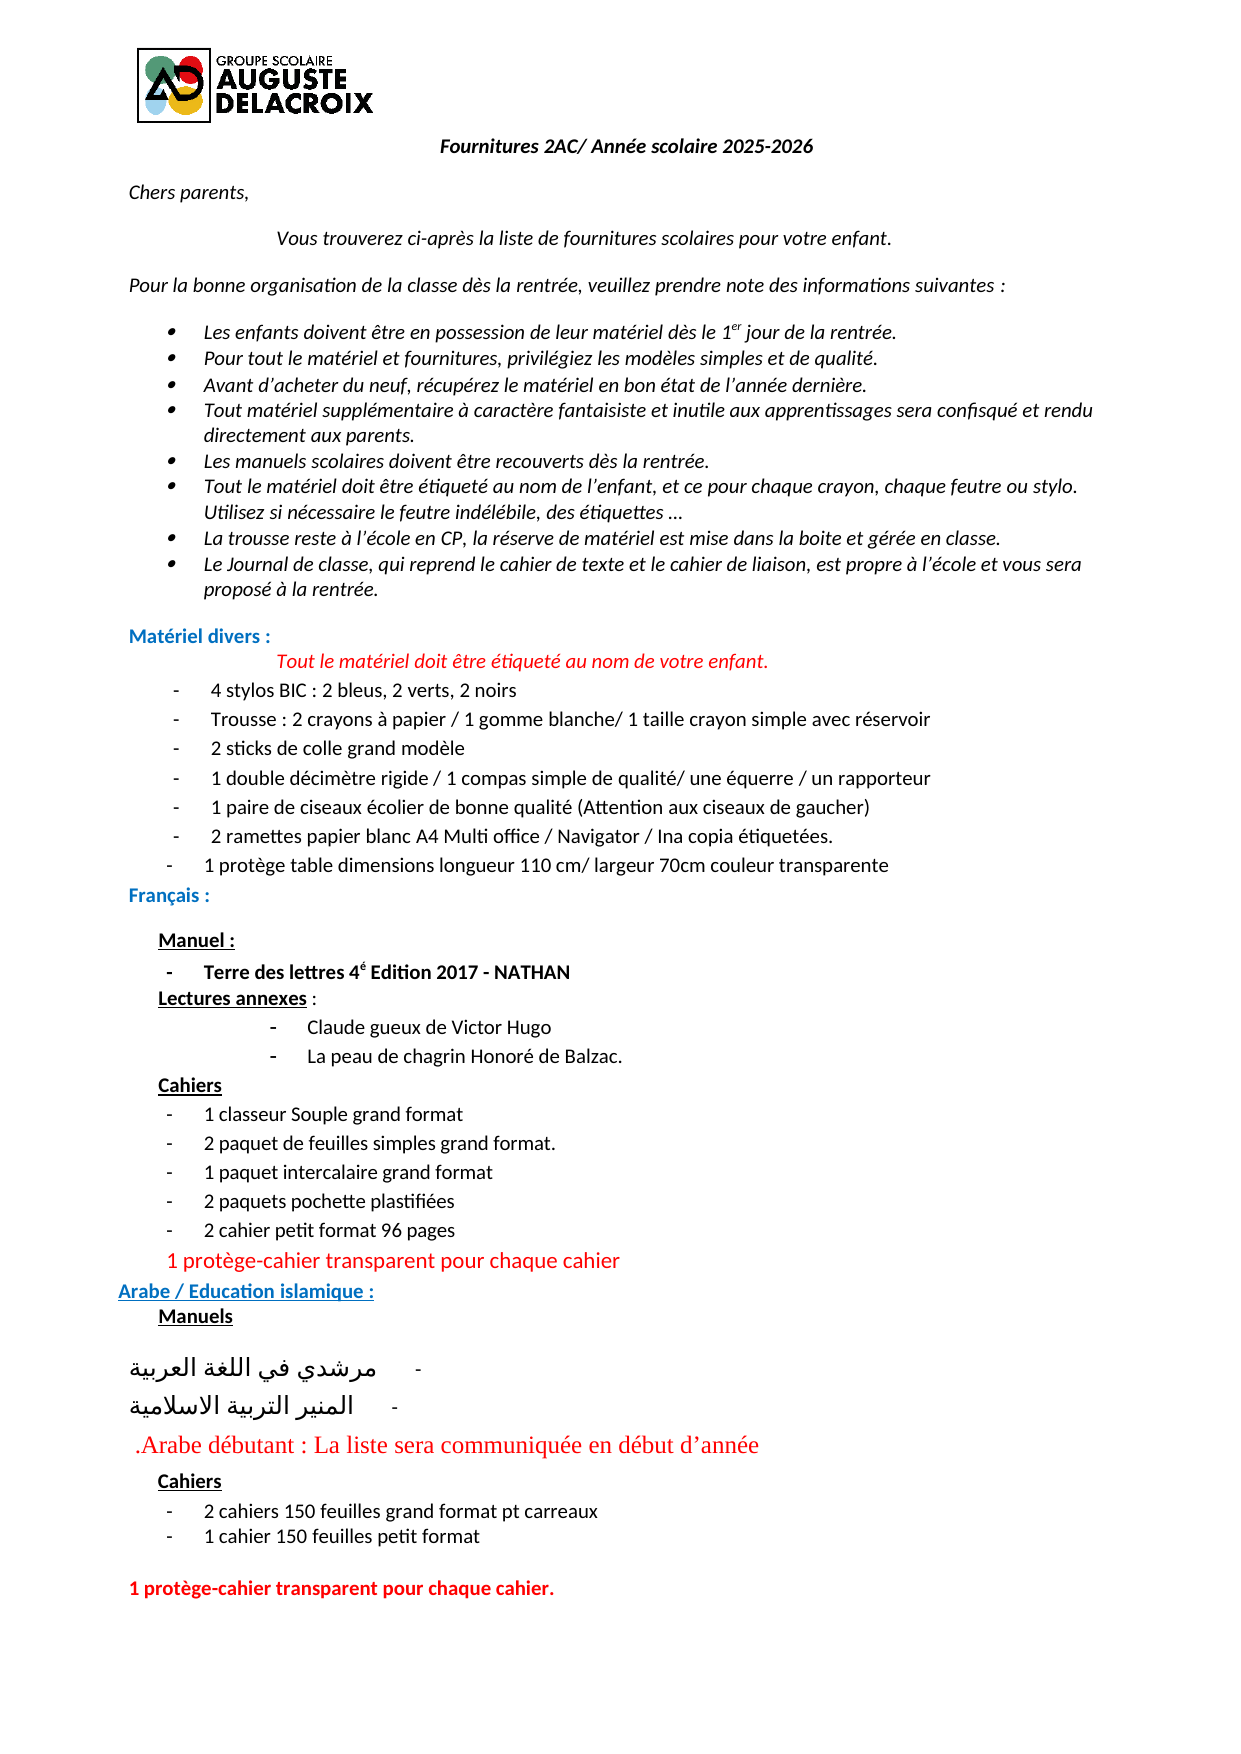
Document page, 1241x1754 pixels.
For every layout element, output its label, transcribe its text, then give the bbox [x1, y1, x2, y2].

list Pour tout le matériel et fournitures, privilégiez les modèles simples et de qualité. [166, 344, 1159, 371]
list Trousse : 2 crayons à papier / 1 gomme blanche/ 1 taille crayon simple avec réservoir [173, 706, 1159, 732]
list Les enfants doivent être en possession de leur matériel dès le 1er jour de la rentrée. [166, 318, 1159, 344]
text Manuel : [158, 927, 1159, 953]
list 1 paquet intercalaire grand format [166, 1159, 1159, 1185]
text Manuels [158, 1303, 1159, 1329]
list Terre des lettres 4é Edition 2017 - NATHAN [166, 959, 1159, 984]
list 2 sticks de colle grand modèle [173, 735, 1159, 761]
list 2 ramettes papier blanc A4 Multi office / Navigator / Ina copia étiquetées. [173, 823, 1159, 848]
subtitle Matériel divers : [128, 623, 1159, 648]
subtitle Fournitures 2AC/ Année scolaire 2025-2026 [384, 133, 871, 158]
text 1 protège-cahier transparent pour chaque cahier [166, 1246, 1159, 1274]
list 1 classeur Souple grand format [166, 1102, 1159, 1127]
picture [117, 35, 392, 131]
list 2 paquets pochette plastifiées [166, 1188, 1159, 1214]
list 2 cahier petit format 96 pages [166, 1217, 1159, 1243]
text Arabe débutant : La liste sera communiquée en début d’année. [128, 1430, 1111, 1459]
list Tout le matériel doit être étiqueté au nom de l’enfant, et ce pour chaque crayon, chaque feutre ou stylo. Utilisez si nécessaire le feutre indélébile, des étiquettes … [166, 473, 1107, 524]
text Arabe / Education islamique : [118, 1278, 1159, 1303]
list 1 paire de ciseaux écolier de bonne qualité (Attention aux ciseaux de gaucher) [173, 794, 1159, 819]
list 2 cahiers 150 feuilles grand format pt carreaux [166, 1498, 1159, 1524]
list Le Journal de classe, qui reprend le cahier de texte et le cahier de liaison, est propre à l’école et vous sera proposé à la rentrée. [166, 551, 1138, 602]
text Lectures annexes : [158, 985, 1159, 1010]
list La peau de chagrin Honoré de Balzac. [269, 1044, 1159, 1069]
list Tout matériel supplémentaire à caractère fantaisiste et inutile aux apprentissages sera confisqué et rendu directement aux parents. [166, 397, 1148, 448]
text Chers parents, [128, 179, 1159, 205]
text Tout le matériel doit être étiqueté au nom de votre enfant. [276, 648, 1159, 673]
subtitle Français : [128, 882, 1159, 907]
subtitle 1 protège-cahier transparent pour chaque cahier. [128, 1575, 590, 1600]
list 1 double décimètre rigide / 1 compas simple de qualité/ une équerre / un rapporteur [173, 765, 1159, 790]
text Vous trouverez ci-après la liste de fournitures scolaires pour votre enfant. [276, 225, 1159, 251]
list Avant d’acheter du neuf, récupérez le matériel en bon état de l’année dernière. [166, 371, 1159, 397]
list المنير التربية الاسلامية [128, 1391, 1111, 1420]
list مرشدي في اللغة العربية [128, 1353, 1111, 1382]
list 1 protège table dimensions longueur 110 cm/ largeur 70cm couleur transparente [166, 852, 1159, 877]
text Pour la bonne organisation de la classe dès la rentrée, veuillez prendre note des informations suivantes : [128, 272, 1159, 297]
list La trousse reste à l’école en CP, la réserve de matériel est mise dans la boite et gérée en classe. [166, 524, 1159, 551]
text Cahiers [158, 1073, 1159, 1098]
text Cahiers [158, 1468, 273, 1494]
list Claude gueux de Victor Hugo [269, 1014, 1159, 1040]
list 2 paquet de feuilles simples grand format. [166, 1131, 1159, 1156]
list Les manuels scolaires doivent être recouverts dès la rentrée. [166, 448, 1159, 473]
list 4 stylos BIC : 2 bleus, 2 verts, 2 noirs [173, 677, 1159, 702]
list 1 cahier 150 feuilles petit format [166, 1524, 1159, 1549]
